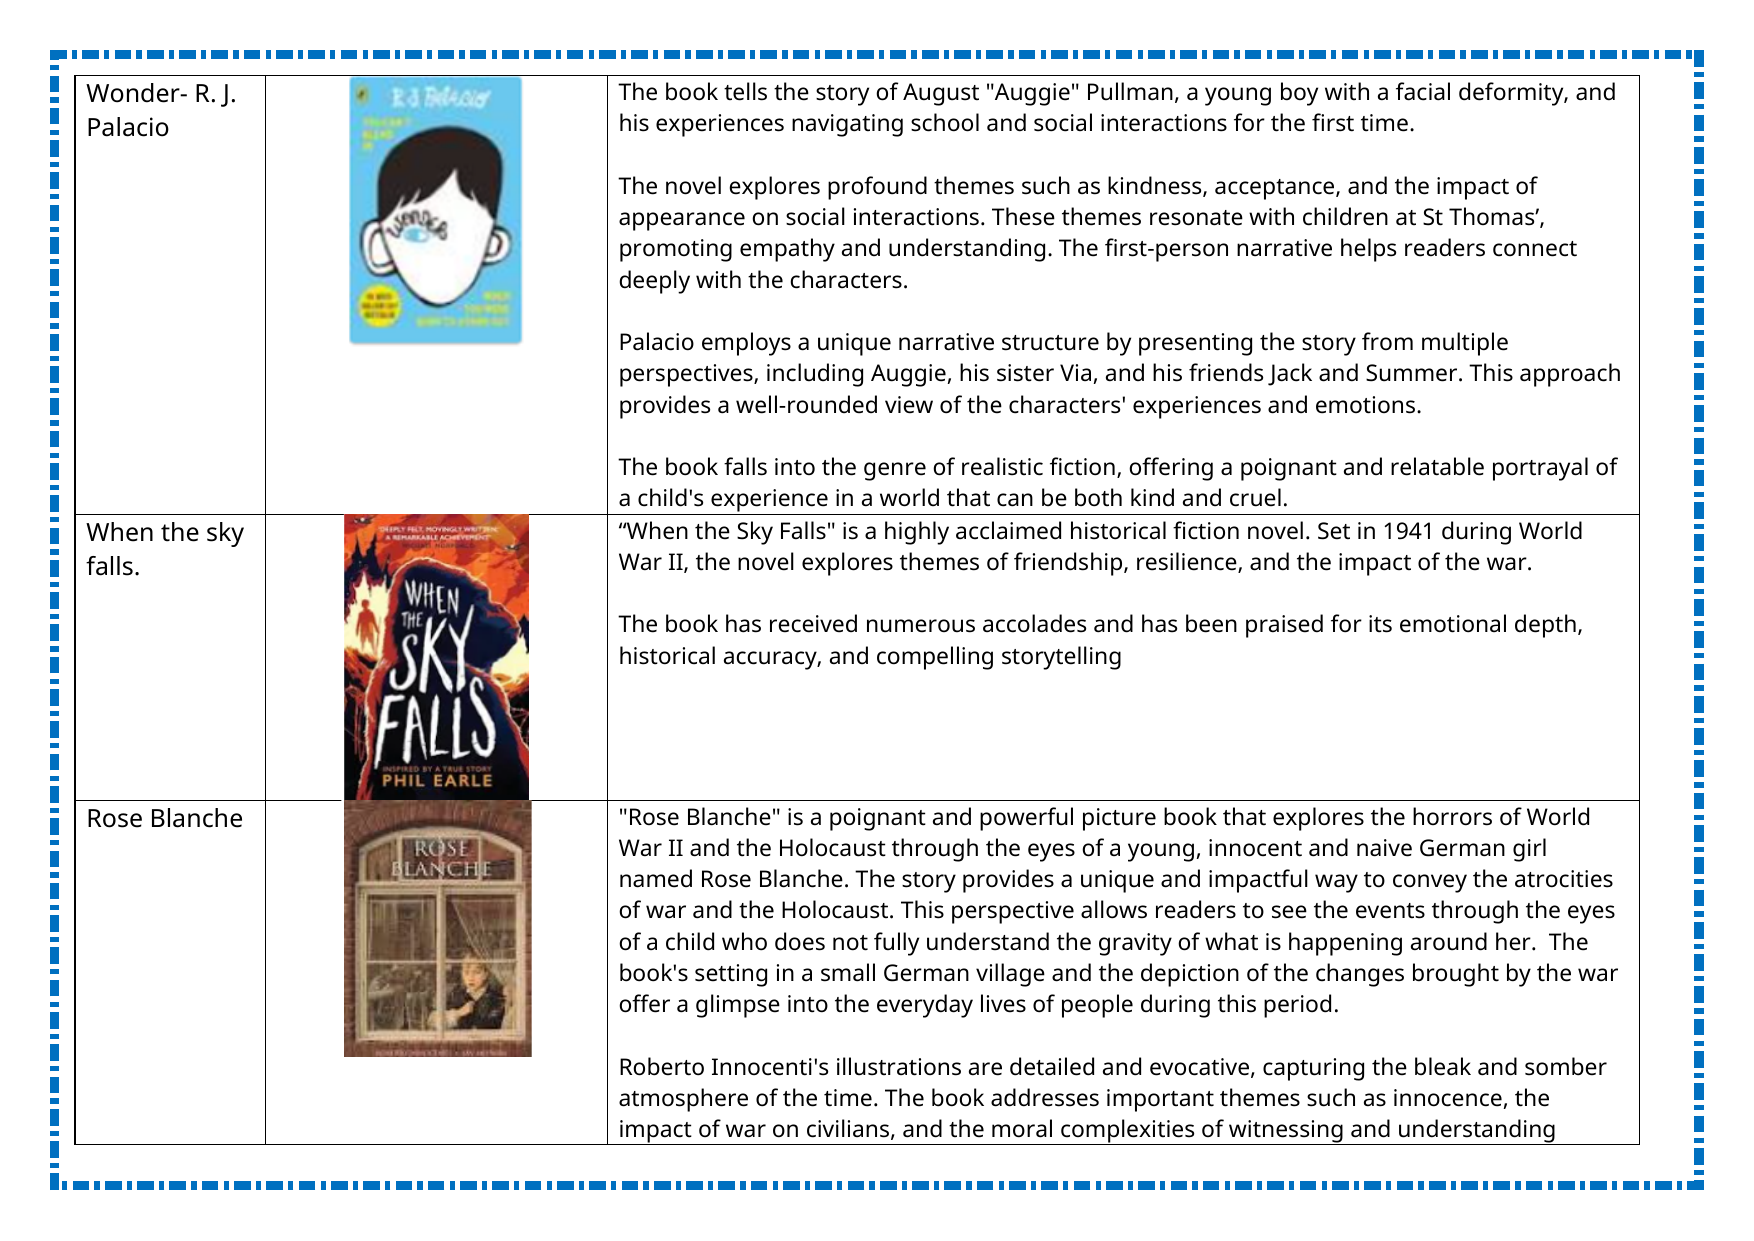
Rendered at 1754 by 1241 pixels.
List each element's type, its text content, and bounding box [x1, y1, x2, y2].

table_cell [266, 515, 343, 799]
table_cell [608, 801, 1639, 1144]
table_cell [529, 515, 607, 799]
table_cell “When the Sky Falls" is a highly acclaimed historical fiction novel. Set in 1941 during World War II, the novel explores themes of friendship, resilience, and the impact of the war. The book has received numerous accolades and has been praised for its emotional depth, historical accuracy, and compelling storytelling [608, 515, 1639, 799]
table_cell Wonder- R. J. Palacio [76, 76, 265, 513]
table_cell [266, 76, 607, 513]
picture [341, 514, 532, 1057]
table_cell The book tells the story of August "Auggie" Pullman, a young boy with a facial deformity, and his experiences navigating school and social interactions for the first time. The novel explores profound themes such as kindness, acceptance, and the impact of appearance on social interactions. These themes resonate with children at St Thomas’, promoting empathy and understanding. The first-person narrative helps readers connect deeply with the characters. Palacio employs a unique narrative structure by presenting the story from multiple perspectives, including Auggie, his sister Via, and his friends Jack and Summer. This approach provides a well-rounded view of the characters' experiences and emotions. The book falls into the genre of realistic fiction, offering a poignant and relatable portrayal of a child's experience in a world that can be both kind and cruel. [608, 76, 1639, 513]
table_cell Rose Blanche [76, 801, 265, 1144]
table_cell When the sky falls. [76, 515, 265, 799]
picture [348, 76, 524, 347]
table_cell [266, 801, 607, 1144]
